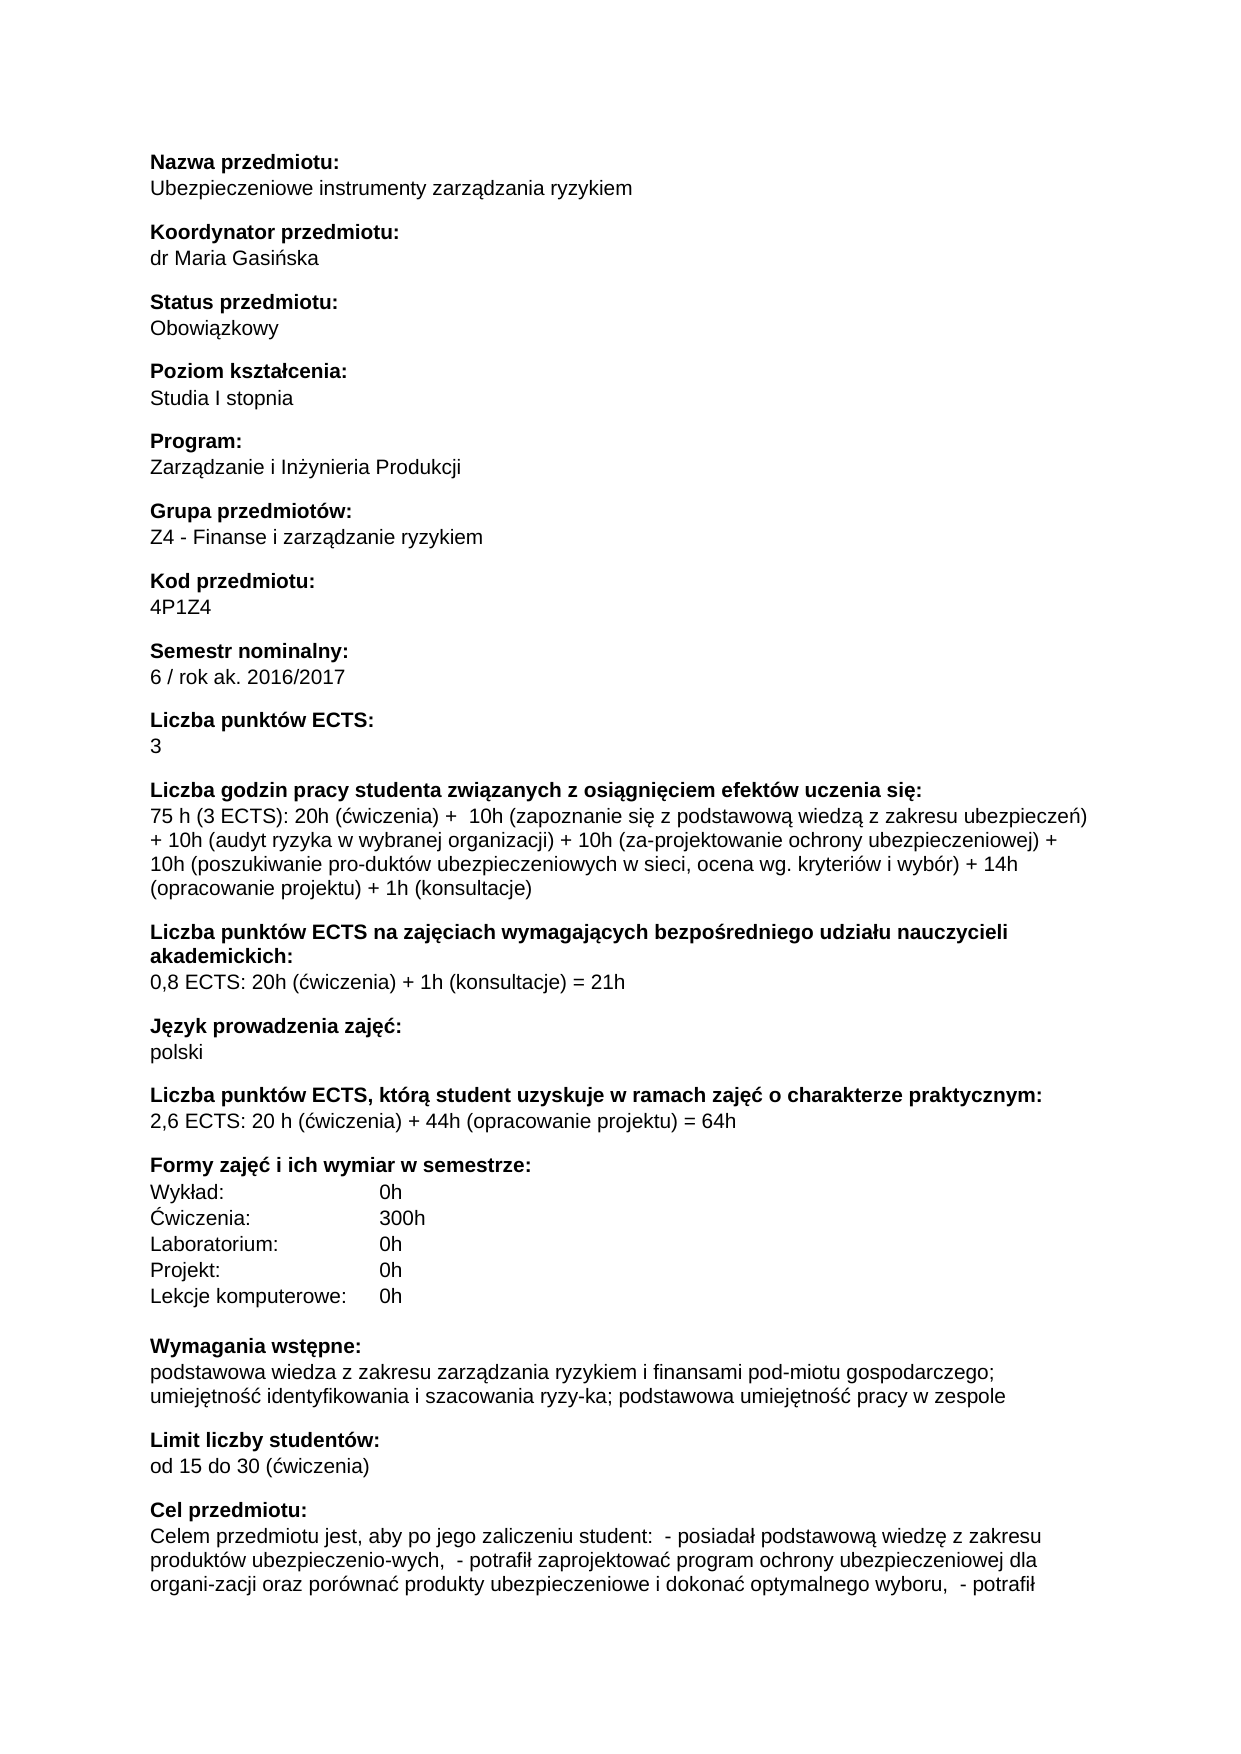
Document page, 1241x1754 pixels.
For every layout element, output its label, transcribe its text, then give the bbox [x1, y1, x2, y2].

text Z4 - Finanse i zarządzanie ryzykiem [150, 525, 1090, 549]
text Liczba punktów ECTS na zajęciach wymagających bezpośredniego udziału nauczycieli akademickich: [150, 920, 1090, 968]
text 6 / rok ak. 2016/2017 [150, 664, 1090, 688]
text Studia I stopnia [150, 385, 1090, 409]
text dr Maria Gasińska [150, 246, 1090, 270]
text Semestr nominalny: [150, 638, 1090, 662]
text od 15 do 30 (ćwiczenia) [150, 1454, 1090, 1478]
text Wymagania wstępne: [150, 1334, 1090, 1358]
text 0,8 ECTS: 20h (ćwiczenia) + 1h (konsultacje) = 21h [150, 970, 1090, 994]
text Ubezpieczeniowe instrumenty zarządzania ryzykiem [150, 176, 1090, 200]
text Grupa przedmiotów: [150, 499, 1090, 523]
text 2,6 ECTS: 20 h (ćwiczenia) + 44h (opracowanie projektu) = 64h [150, 1109, 1090, 1133]
table_cell Projekt: [140, 1258, 367, 1282]
text Program: [150, 429, 1090, 453]
table_cell 0h [369, 1256, 597, 1282]
table_cell Laboratorium: [140, 1232, 367, 1256]
text 75 h (3 ECTS): 20h (ćwiczenia) + 10h (zapoznanie się z podstawową wiedzą z zakresu ubezpieczeń) + 10h (audyt ryzyka w wybranej organizacji) + 10h (za-projektowanie ochrony ubezpieczeniowej) + 10h (poszukiwanie pro-duktów ubezpieczeniowych w sieci, ocena wg. kryteriów i wybór) + 14h (opracowanie projektu) + 1h (konsultacje) [150, 804, 1090, 900]
text 4P1Z4 [150, 595, 1090, 619]
text 3 [150, 734, 1090, 758]
text polski [150, 1039, 1090, 1063]
table_cell 0h [369, 1230, 597, 1256]
text Zarządzanie i Inżynieria Produkcji [150, 455, 1090, 479]
text podstawowa wiedza z zakresu zarządzania ryzykiem i finansami pod-miotu gospodarczego; umiejętność identyfikowania i szacowania ryzy-ka; podstawowa umiejętność pracy w zespole [150, 1360, 1090, 1408]
text Liczba godzin pracy studenta związanych z osiągnięciem efektów uczenia się: [150, 778, 1090, 802]
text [150, 1523, 1090, 1595]
text Status przedmiotu: [150, 289, 1090, 313]
text Limit liczby studentów: [150, 1428, 1090, 1452]
text Liczba punktów ECTS, którą student uzyskuje w ramach zajęć o charakterze praktycznym: [150, 1083, 1090, 1107]
table_cell Lekcje komputerowe: [140, 1284, 367, 1308]
text Cel przedmiotu: [150, 1497, 1090, 1521]
table_cell Ćwiczenia: [140, 1206, 367, 1230]
table_cell 300h [369, 1204, 597, 1230]
table_cell 0h [369, 1282, 597, 1308]
text Kod przedmiotu: [150, 569, 1090, 593]
text Koordynator przedmiotu: [150, 220, 1090, 244]
text Obowiązkowy [150, 316, 1090, 339]
table_header Wykład: [140, 1180, 367, 1204]
text Język prowadzenia zajęć: [150, 1013, 1090, 1037]
text Formy zajęć i ich wymiar w semestrze: [150, 1153, 1090, 1177]
table_header 0h [369, 1180, 597, 1204]
text Nazwa przedmiotu: [150, 150, 1090, 174]
text Poziom kształcenia: [150, 359, 1090, 383]
text Liczba punktów ECTS: [150, 708, 1090, 732]
